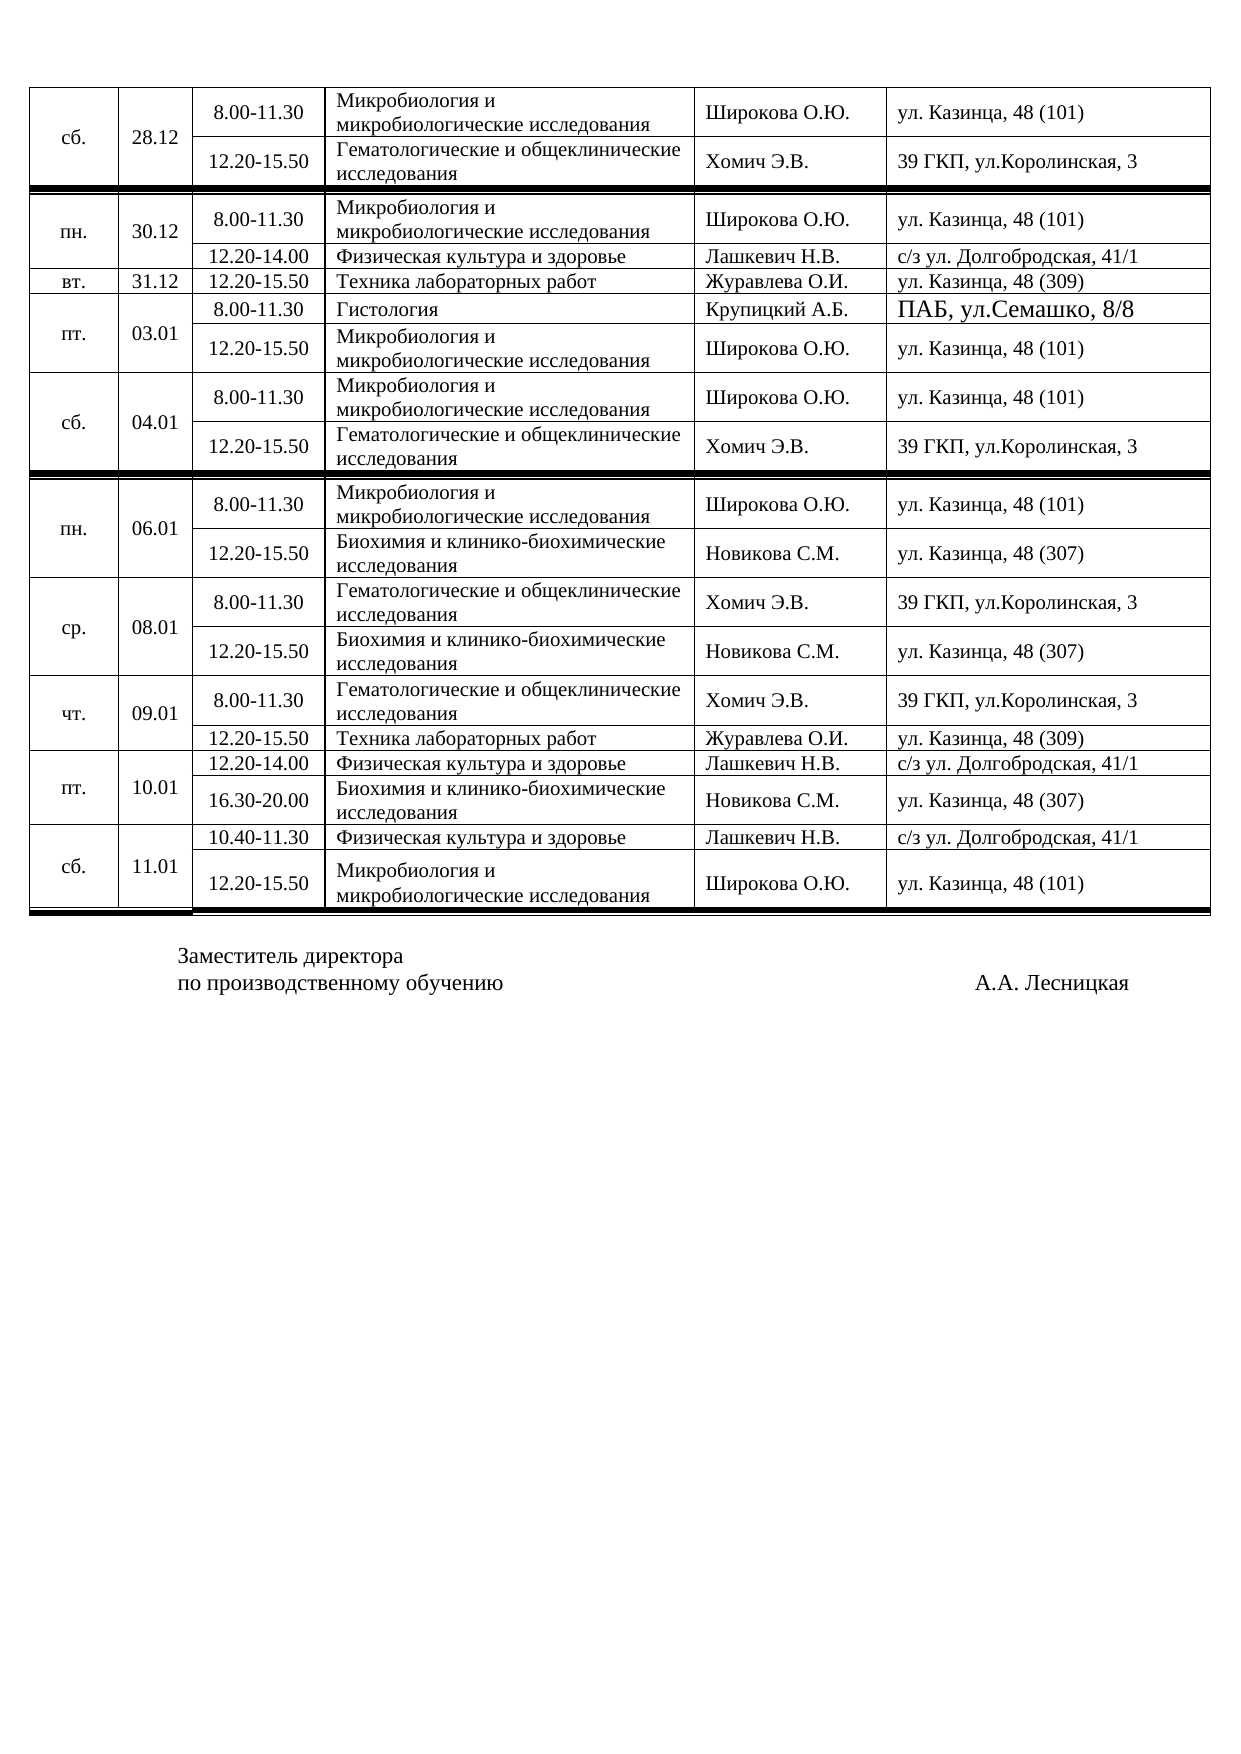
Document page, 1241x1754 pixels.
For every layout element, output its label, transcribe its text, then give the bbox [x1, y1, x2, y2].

table_cell Лашкевич Н.В. [695, 751, 886, 775]
table_cell ул. Казинца, 48 (101) [887, 480, 1210, 528]
table_cell 06.01 [119, 480, 192, 577]
table_cell Новикова С.М. [695, 627, 886, 675]
table_cell 8.00-11.30 [193, 676, 324, 724]
table_cell 8.00-11.30 [193, 195, 324, 243]
table_cell Новикова С.М. [695, 529, 886, 577]
table_cell ул. Казинца, 48 (101) [887, 324, 1210, 372]
table_cell Журавлева О.И. [695, 269, 886, 293]
table_cell 10.01 [119, 751, 192, 824]
table_cell пн. [30, 195, 118, 268]
table_cell 12.20-15.50 [193, 269, 324, 293]
table_cell ПАБ, ул.Семашко, 8/8 [887, 294, 1210, 323]
table_cell Широкова О.Ю. [695, 195, 886, 243]
table_cell 39 ГКП, ул.Королинская, 3 [887, 422, 1210, 470]
table_cell Микробиология и микробиологические исследования [326, 850, 694, 907]
table_cell чт. [30, 676, 118, 750]
table_cell пн. [30, 480, 118, 577]
table_cell Гематологические и общеклинические исследования [326, 137, 694, 185]
table_cell ср. [30, 578, 118, 675]
table_cell Физическая культура и здоровье [326, 751, 694, 775]
table_cell Техника лабораторных работ [326, 269, 694, 293]
table_cell Гематологические и общеклинические исследования [326, 422, 694, 470]
table_cell сб. [30, 373, 118, 470]
table_cell 12.20-15.50 [193, 850, 324, 907]
table_cell 8.00-11.30 [193, 480, 324, 528]
table_cell Журавлева О.И. [695, 726, 886, 750]
table_cell Микробиология и микробиологические исследования [326, 373, 694, 421]
table_cell 31.12 [119, 269, 192, 293]
table_cell пт. [30, 294, 118, 372]
table_cell ул. Казинца, 48 (307) [887, 776, 1210, 824]
table_cell Гистология [326, 294, 694, 323]
table_cell Гематологические и общеклинические исследования [326, 578, 694, 626]
table_cell 12.20-14.00 [193, 751, 324, 775]
text Заместитель директора [177, 942, 1181, 969]
table_cell Хомич Э.В. [695, 578, 886, 626]
table_cell с/з ул. Долгобродская, 41/1 [887, 825, 1210, 849]
table_cell Широкова О.Ю. [695, 480, 886, 528]
table_cell ул. Казинца, 48 (309) [887, 269, 1210, 293]
text по производственному обучению А.А. Лесницкая [177, 969, 1181, 995]
table_cell 39 ГКП, ул.Королинская, 3 [887, 137, 1210, 185]
table_cell 8.00-11.30 [193, 294, 324, 323]
table_cell 8.00-11.30 [193, 88, 324, 136]
table_cell ул. Казинца, 48 (101) [887, 373, 1210, 421]
table_cell Биохимия и клинико-биохимические исследования [326, 627, 694, 675]
table_cell 08.01 [119, 578, 192, 675]
table_cell 11.01 [119, 825, 192, 907]
table_cell Широкова О.Ю. [695, 373, 886, 421]
table_cell 12.20-15.50 [193, 324, 324, 372]
table_cell вт. [30, 269, 118, 293]
table_cell с/з ул. Долгобродская, 41/1 [887, 751, 1210, 775]
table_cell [887, 88, 1210, 136]
table_cell 03.01 [119, 294, 192, 372]
table_cell ул. Казинца, 48 (309) [887, 726, 1210, 750]
table_cell 10.40-11.30 [193, 825, 324, 849]
table_cell Широкова О.Ю. [695, 850, 886, 907]
table_cell сб. [30, 88, 118, 185]
table_cell 12.20-15.50 [193, 137, 324, 185]
table_cell 12.20-15.50 [193, 726, 324, 750]
table_cell ул. Казинца, 48 (307) [887, 627, 1210, 675]
table_cell 16.30-20.00 [193, 776, 324, 824]
table_cell Лашкевич Н.В. [695, 244, 886, 268]
table_cell Биохимия и клинико-биохимические исследования [326, 529, 694, 577]
table_cell 39 ГКП, ул.Королинская, 3 [887, 676, 1210, 724]
table_cell Физическая культура и здоровье [326, 825, 694, 849]
table_cell Хомич Э.В. [695, 676, 886, 724]
table_cell Лашкевич Н.В. [695, 825, 886, 849]
table_cell 12.20-15.50 [193, 627, 324, 675]
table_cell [326, 88, 694, 136]
table_cell 30.12 [119, 195, 192, 268]
table_cell ул. Казинца, 48 (307) [887, 529, 1210, 577]
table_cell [326, 195, 694, 243]
table_cell Хомич Э.В. [695, 137, 886, 185]
table_cell 09.01 [119, 676, 192, 750]
table_cell Хомич Э.В. [695, 422, 886, 470]
table_cell пт. [30, 751, 118, 824]
table_cell Широкова О.Ю. [695, 324, 886, 372]
table_cell Биохимия и клинико-биохимические исследования [326, 776, 694, 824]
table_cell 12.20-14.00 [193, 244, 324, 268]
table_cell с/з ул. Долгобродская, 41/1 [887, 244, 1210, 268]
table_cell 12.20-15.50 [193, 529, 324, 577]
table_cell Техника лабораторных работ [326, 726, 694, 750]
table_cell сб. [30, 825, 118, 907]
table_cell ул. Казинца, 48 (101) [887, 850, 1210, 907]
table_cell 8.00-11.30 [193, 373, 324, 421]
table_cell Широкова О.Ю. [695, 88, 886, 136]
table_cell 04.01 [119, 373, 192, 470]
table_cell Микробиология и микробиологические исследования [326, 324, 694, 372]
table_cell Физическая культура и здоровье [326, 244, 694, 268]
table_cell Микробиология и микробиологические исследования [326, 480, 694, 528]
table_cell 28.12 [119, 88, 192, 185]
table_cell ул. Казинца, 48 (101) [887, 195, 1210, 243]
table_cell Гематологические и общеклинические исследования [326, 676, 694, 724]
table_cell 12.20-15.50 [193, 422, 324, 470]
table_cell Новикова С.М. [695, 776, 886, 824]
table_cell Крупицкий А.Б. [695, 294, 886, 323]
table_cell 8.00-11.30 [193, 578, 324, 626]
table_cell 39 ГКП, ул.Королинская, 3 [887, 578, 1210, 626]
